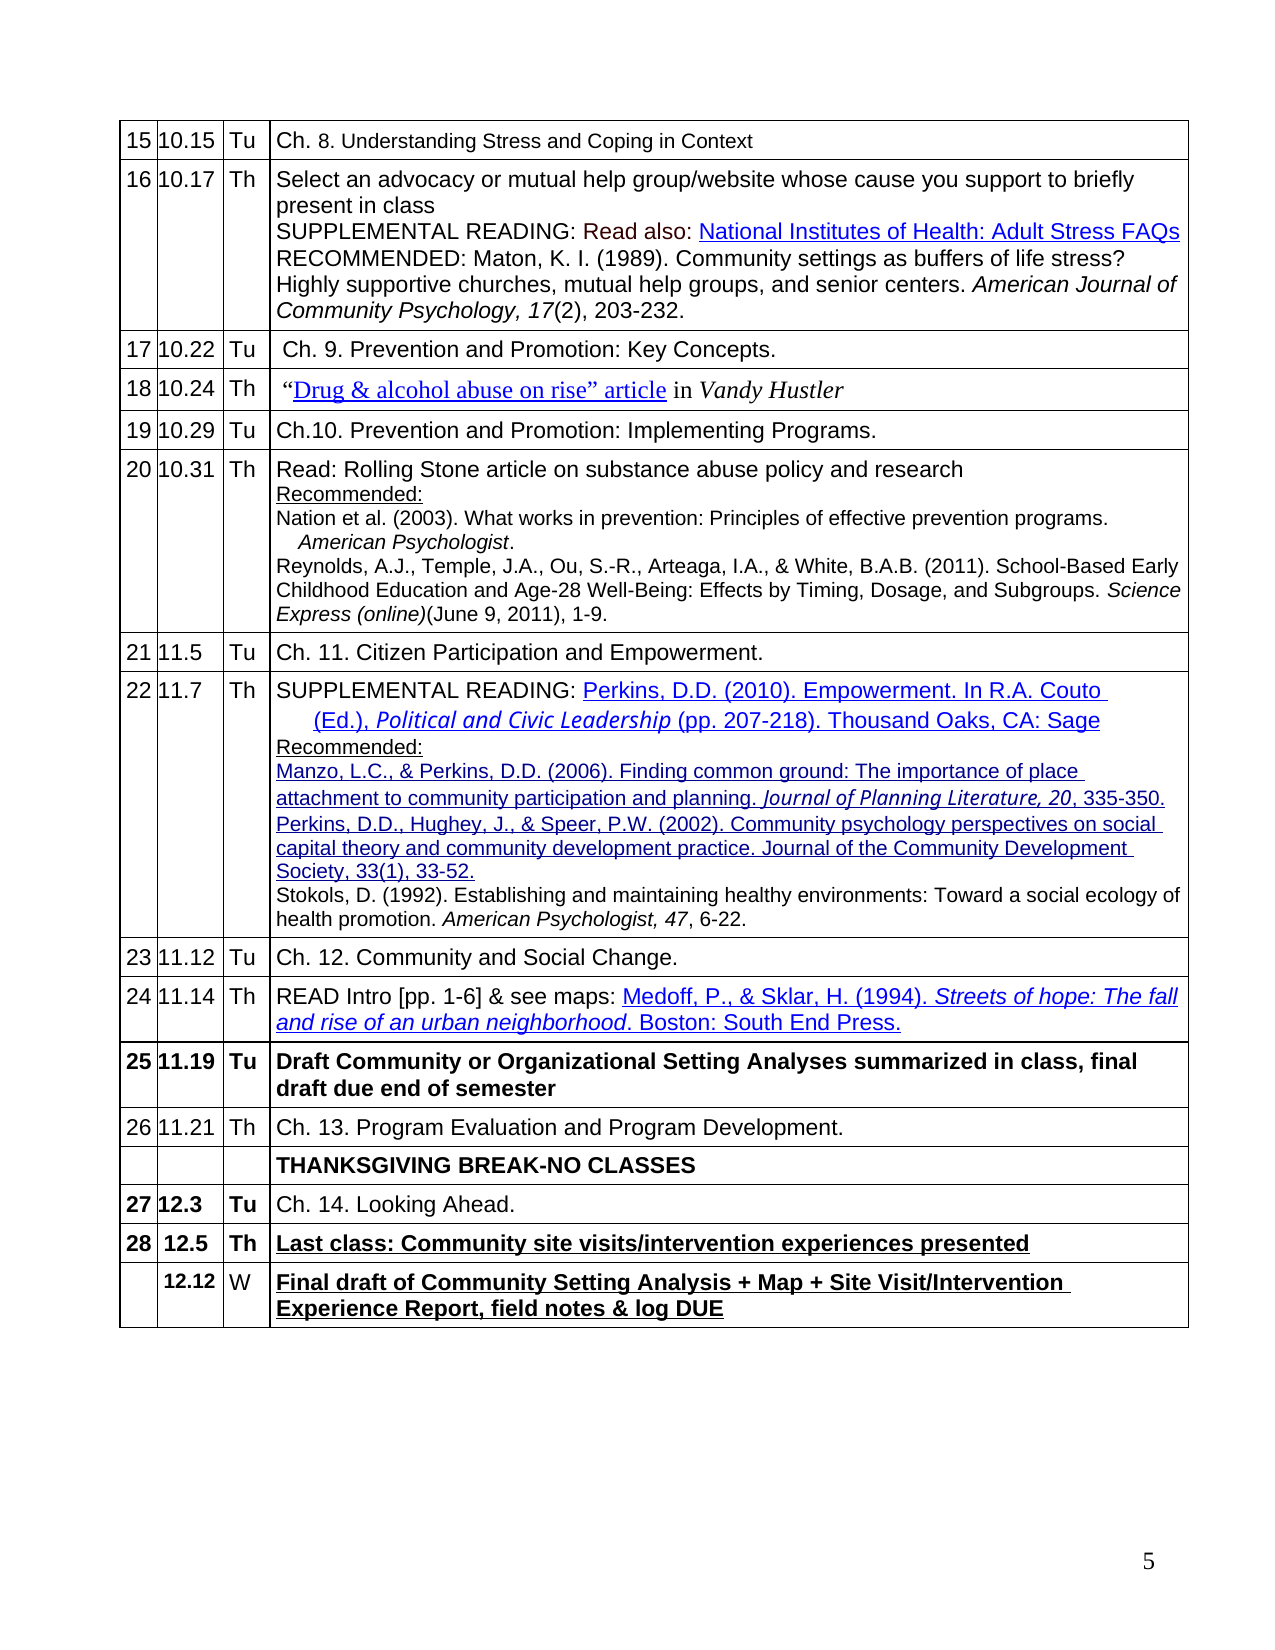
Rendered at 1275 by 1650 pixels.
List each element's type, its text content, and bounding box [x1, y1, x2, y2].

table_cell 11.14 [158, 977, 223, 1041]
table_cell Ch. 12. Community and Social Change. [271, 938, 1188, 976]
table_cell Last class: Community site visits/intervention experiences presented [271, 1224, 1188, 1262]
table_cell Th [224, 369, 269, 410]
table_cell 25 [121, 1043, 157, 1107]
table_cell Ch. 11. Citizen Participation and Empowerment. [271, 633, 1188, 671]
table_cell Ch. 14. Looking Ahead. [271, 1185, 1188, 1223]
table_cell 24 [121, 977, 157, 1041]
table_cell 10.17 [158, 160, 223, 329]
table_cell 12.5 [158, 1224, 223, 1262]
table_cell 15 [121, 121, 157, 159]
table_cell 11.21 [158, 1108, 223, 1146]
table_cell Tu [224, 938, 269, 976]
table_cell Ch. 13. Program Evaluation and Program Development. [271, 1108, 1188, 1146]
table_cell 18 [121, 369, 157, 410]
table_cell 23 [121, 938, 157, 976]
table_cell Th [224, 672, 269, 937]
table_cell Tu [224, 121, 269, 159]
table_cell 10.31 [158, 450, 223, 632]
table_cell 11.5 [158, 633, 223, 671]
table_cell [121, 1263, 157, 1327]
table_cell Select an advocacy or mutual help group/website whose cause you support to briefly present in class SUPPLEMENTAL READING: Read also: National Institutes of Health: Adult Stress FAQs RECOMMENDED: Maton, K. I. (1989). Community settings as buffers of life stress? Highly supportive churches, mutual help groups, and senior centers. American Journal of Community Psychology, 17(2), 203-232. [271, 160, 1188, 329]
table_cell 10.15 [158, 121, 223, 159]
table_cell 11.19 [158, 1043, 223, 1107]
table_cell [121, 1147, 157, 1184]
table_cell 12.12 [158, 1263, 223, 1327]
table_cell Th [224, 1108, 269, 1146]
table_cell Tu [224, 633, 269, 671]
table_cell 17 [121, 331, 157, 368]
table_cell Th [224, 160, 269, 329]
table_cell 20 [121, 450, 157, 632]
table_cell 10.29 [158, 411, 223, 449]
table_cell Tu [224, 1043, 269, 1107]
table_cell 27 [121, 1185, 157, 1223]
table_cell Th [224, 977, 269, 1041]
table_cell THANKSGIVING BREAK-NO CLASSES [271, 1147, 1188, 1184]
table_cell Ch.10. Prevention and Promotion: Implementing Programs. [271, 411, 1188, 449]
table_cell [158, 1147, 223, 1184]
table_cell 28 [121, 1224, 157, 1262]
table_cell 21 [121, 633, 157, 671]
table_cell 26 [121, 1108, 157, 1146]
table_cell 11.12 [158, 938, 223, 976]
table_cell [224, 1147, 269, 1184]
table_cell Tu [224, 411, 269, 449]
table_cell 10.24 [158, 369, 223, 410]
table_cell “Drug & alcohol abuse on rise” article in Vandy Hustler [271, 369, 1188, 410]
table_cell 10.22 [158, 331, 223, 368]
table_cell Ch. 9. Prevention and Promotion: Key Concepts. [271, 331, 1188, 368]
table_cell 12.3 [158, 1185, 223, 1223]
table_cell Read: Rolling Stone article on substance abuse policy and research Recommended: Nation et al. (2003). What works in prevention: Principles of effective prevention programs. American Psychologist. Reynolds, A.J., Temple, J.A., Ou, S.-R., Arteaga, I.A., & White, B.A.B. (2011). School-Based Early Childhood Education and Age-28 Well-Being: Effects by Timing, Dosage, and Subgroups. Science Express (online)(June 9, 2011), 1-9. [271, 450, 1188, 632]
table_cell READ Intro [pp. 1-6] & see maps: Medoff, P., & Sklar, H. (1994). Streets of hope: The fall and rise of an urban neighborhood. Boston: South End Press. [271, 977, 1188, 1041]
table_cell Th [224, 1224, 269, 1262]
table_cell Draft Community or Organizational Setting Analyses summarized in class, final draft due end of semester [271, 1043, 1188, 1107]
table_cell 11.7 [158, 672, 223, 937]
table_cell W [224, 1263, 269, 1327]
table_cell Th [224, 450, 269, 632]
table_cell Ch. 8. Understanding Stress and Coping in Context [271, 121, 1188, 159]
table_cell Final draft of Community Setting Analysis + Map + Site Visit/Intervention Experience Report, field notes & log DUE [271, 1263, 1188, 1327]
table_cell Tu [224, 1185, 269, 1223]
table_cell 22 [121, 672, 157, 937]
table_cell Tu [224, 331, 269, 368]
table_cell SUPPLEMENTAL READING: Perkins, D.D. (2010). Empowerment. In R.A. Couto (Ed.), Political and Civic Leadership (pp. 207-218). Thousand Oaks, CA: Sage Recommended: Manzo, L.C., & Perkins, D.D. (2006). Finding common ground: The importance of place attachment to community participation and planning. Journal of Planning Literature, 20, 335-350. Perkins, D.D., Hughey, J., & Speer, P.W. (2002). Community psychology perspectives on social capital theory and community development practice. Journal of the Community Development Society, 33(1), 33-52. Stokols, D. (1992). Establishing and maintaining healthy environments: Toward a social ecology of health promotion. American Psychologist, 47, 6-22. [271, 672, 1188, 937]
table_cell 16 [121, 160, 157, 329]
table_cell 19 [121, 411, 157, 449]
